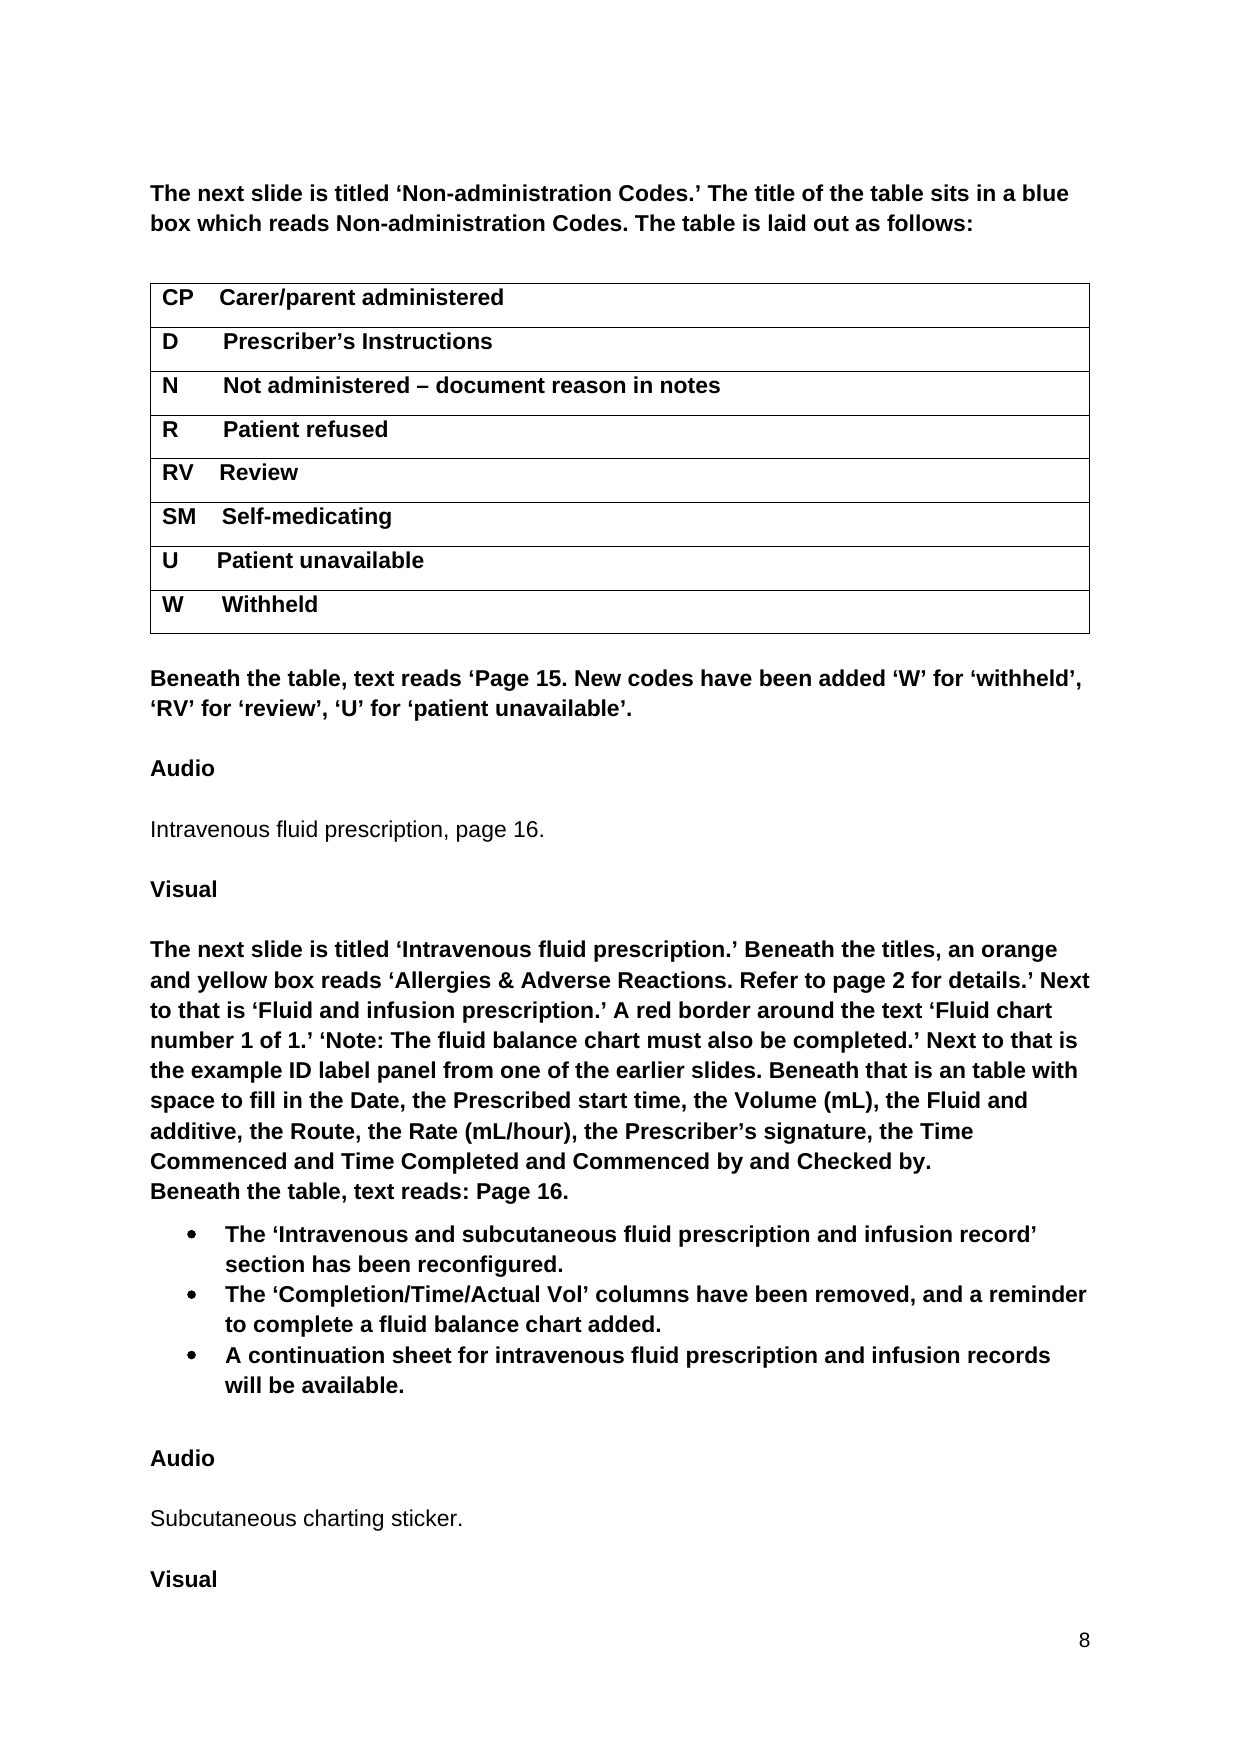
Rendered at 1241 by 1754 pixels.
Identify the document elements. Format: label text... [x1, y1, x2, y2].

text The next slide is titled ‘Intravenous fluid prescription.’ Beneath the titles, an orange and yellow box reads ‘Allergies & Adverse Reactions. Refer to page 2 for details.’ Next to that is ‘Fluid and infusion prescription.’ A red border around the text ‘Fluid chart number 1 of 1.’ ‘Note: The fluid balance chart must also be completed.’ Next to that is the example ID label panel from one of the earlier slides. Beneath that is an table with space to fill in the Date, the Prescribed start time, the Volume (mL), the Fluid and additive, the Route, the Rate (mL/hour), the Prescriber’s signature, the Time Commenced and Time Completed and Commenced by and Checked by. [150, 936, 1090, 1174]
text Visual [150, 1566, 1090, 1592]
table_cell SM Self-medicating [151, 503, 1089, 546]
text Subcutaneous charting sticker. [150, 1505, 1090, 1532]
text Beneath the table, text reads ‘Page 15. New codes have been added ‘W’ for ‘withheld’, ‘RV’ for ‘review’, ‘U’ for ‘patient unavailable’. [150, 664, 1090, 721]
table_cell N Not administered – document reason in notes [151, 372, 1089, 414]
text Audio [150, 755, 1090, 782]
table_header CP Carer/parent administered [151, 284, 1089, 327]
text The next slide is titled ‘Non-administration Codes.’ The title of the table sits in a blue box which reads Non-administration Codes. The table is laid out as follows: [150, 180, 1090, 237]
table_cell W Withheld [151, 591, 1089, 633]
table_cell R Patient refused [151, 416, 1089, 458]
list The ‘Completion/Time/Actual Vol’ columns have been removed, and a reminder to complete a fluid balance chart added. [187, 1281, 1090, 1338]
table_cell D Prescriber’s Instructions [151, 328, 1089, 371]
text Intravenous fluid prescription, page 16. [150, 816, 1090, 842]
list A continuation sheet for intravenous fluid prescription and infusion records will be available. [187, 1342, 1090, 1398]
text Beneath the table, text reads: Page 16. [150, 1178, 1090, 1204]
text Visual [150, 876, 1090, 902]
table_cell RV Review [151, 459, 1089, 502]
table_cell U Patient unavailable [151, 547, 1089, 589]
text Audio [150, 1445, 1090, 1471]
list The ‘Intravenous and subcutaneous fluid prescription and infusion record’ section has been reconfigured. [187, 1221, 1090, 1277]
